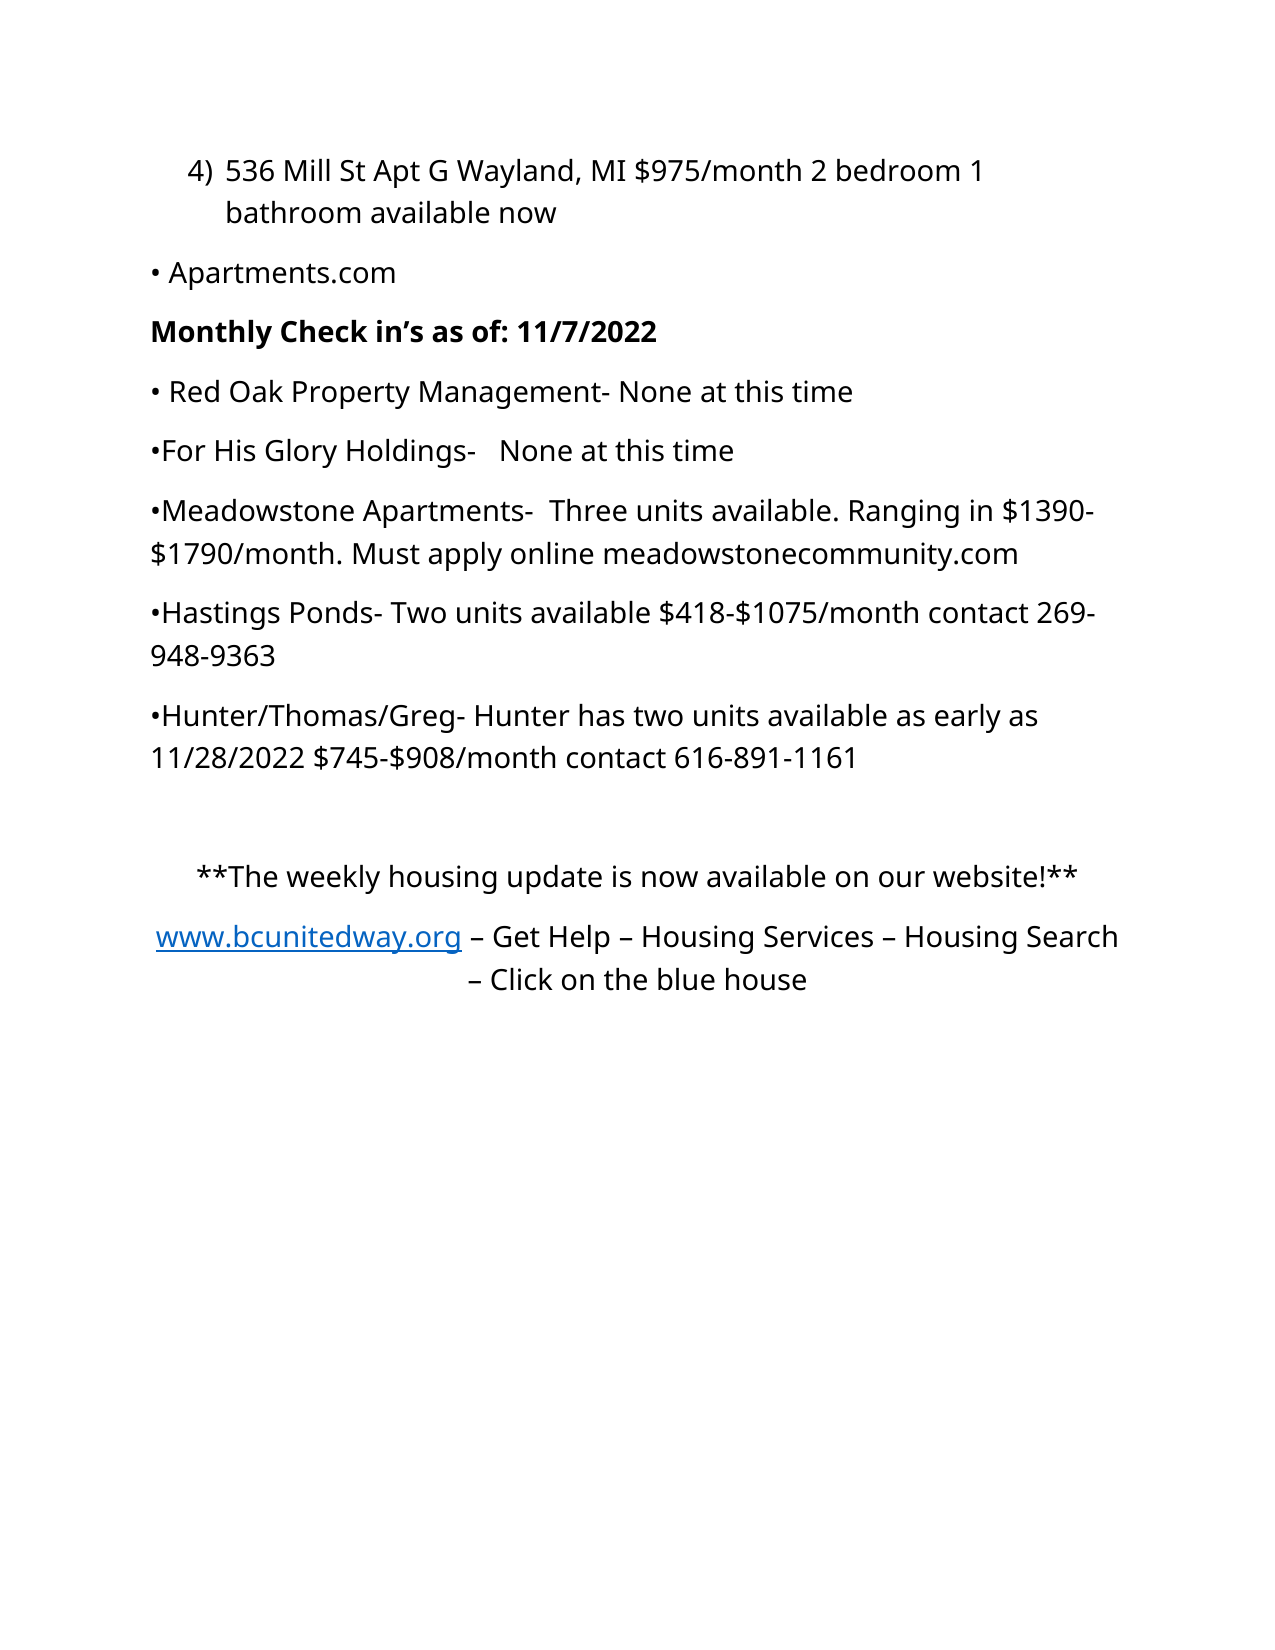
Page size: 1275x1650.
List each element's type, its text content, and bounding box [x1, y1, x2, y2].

list 536 Mill St Apt G Wayland, MI $975/month 2 bedroom 1 bathroom available now [187, 150, 1125, 232]
text • Apartments.com [150, 252, 1125, 292]
text Monthly Check in’s as of: 11/7/2022 [150, 312, 1125, 351]
text •Hunter/Thomas/Greg- Hunter has two units available as early as 11/28/2022 $745-$908/month contact 616-891-1161 [150, 695, 1125, 777]
text **The weekly housing update is now available on our website!** [150, 857, 1125, 896]
text • Red Oak Property Management- None at this time [150, 371, 1125, 411]
text www.bcunitedway.org – Get Help – Housing Services – Housing Search – Click on the blue house [150, 916, 1125, 998]
text •Meadowstone Apartments- Three units available. Ranging in $1390-$1790/month. Must apply online meadowstonecommunity.com [150, 490, 1125, 573]
text •For His Glory Holdings- None at this time [150, 431, 1125, 470]
text •Hastings Ponds- Two units available $418-$1075/month contact 269-948-9363 [150, 592, 1125, 675]
